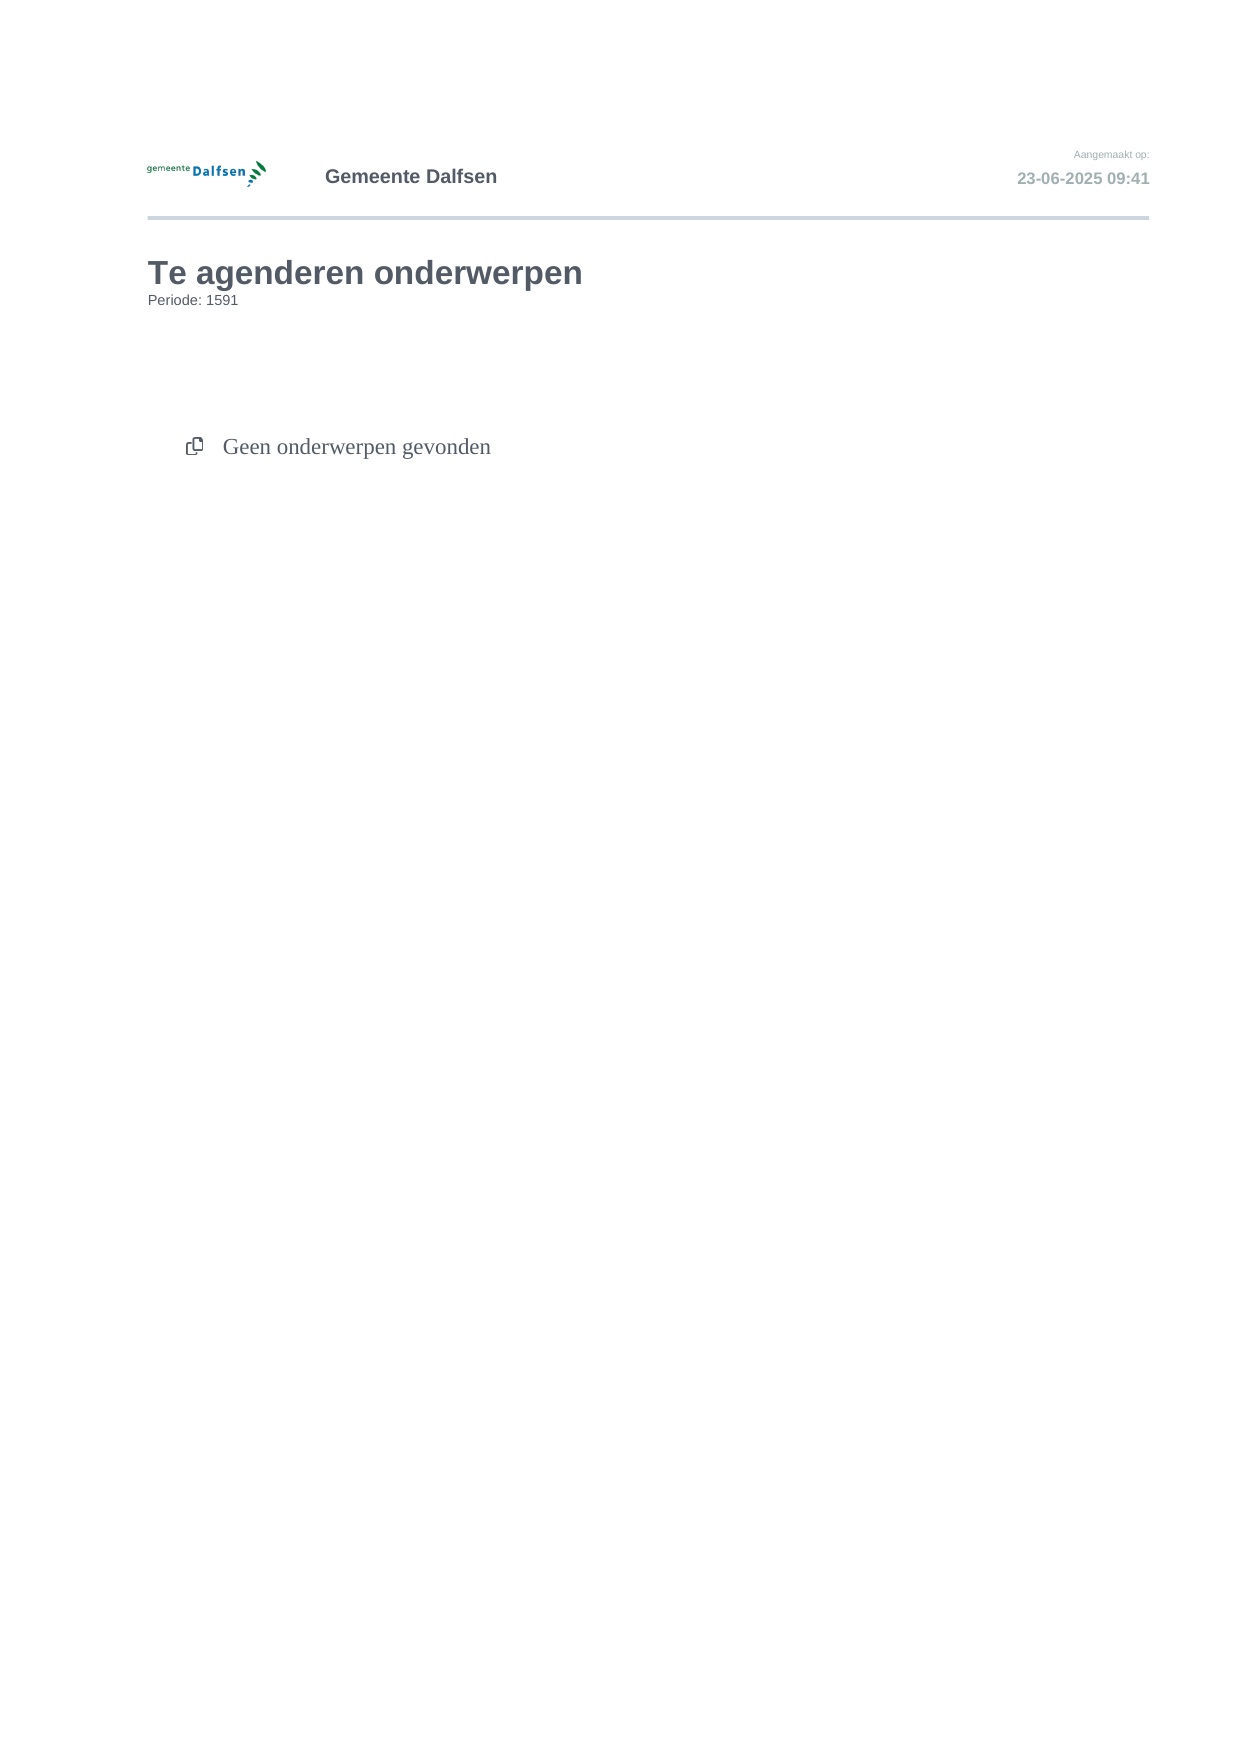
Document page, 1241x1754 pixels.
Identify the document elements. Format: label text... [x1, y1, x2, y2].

table_header Gemeente Dalfsen [325, 148, 727, 188]
table_cell Periode: 1591 [148, 292, 727, 325]
picture [186, 437, 203, 455]
table_header Te agenderen onderwerpen [148, 245, 727, 292]
table_header [148, 148, 325, 188]
picture [147, 216, 1150, 220]
picture [147, 161, 266, 187]
table_cell 23-06-2025 09:41 [727, 161, 1149, 188]
table_header Aangemaakt op: [727, 148, 1149, 161]
list Geen onderwerpen gevonden [185, 433, 1093, 459]
